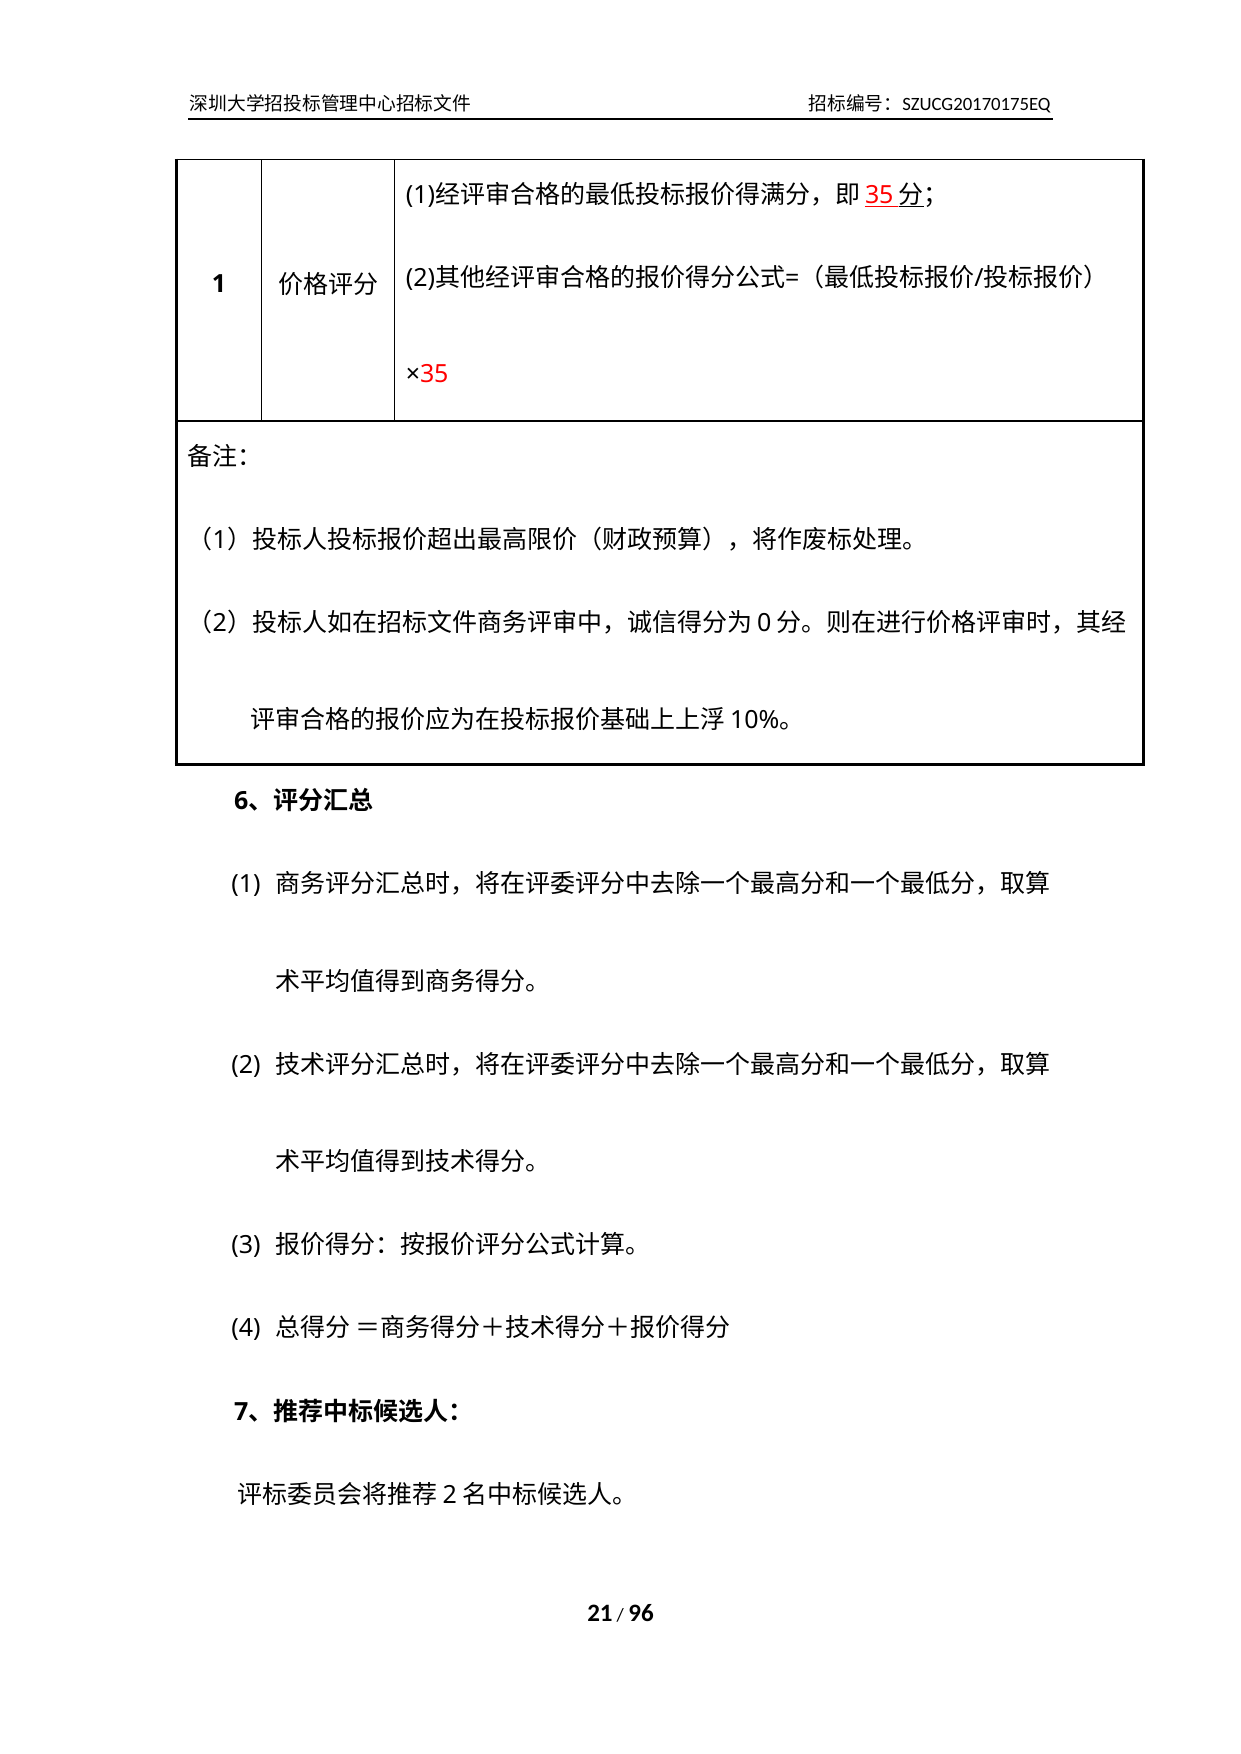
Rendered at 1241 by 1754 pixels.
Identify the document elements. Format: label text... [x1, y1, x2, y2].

table_cell 价格评分 [262, 160, 394, 420]
list 商务评分汇总时，将在评委评分中去除一个最高分和一个最低分，取算术平均值得到商务得分。 [231, 849, 1053, 1012]
table_cell 备注： （1）投标人投标报价超出最高限价（财政预算），将作废标处理。 （2）投标人如在招标文件商务评审中，诚信得分为0分。则在进行价格评审时，其经评审合格的报价应为在投标报价基础上上浮10%。 [178, 422, 1142, 763]
table_cell (1)经评审合格的最低投标报价得满分，即35分； (2)其他经评审合格的报价得分公式=（最低投标报价/投标报价）×35 [395, 160, 1142, 420]
text 评标委员会将推荐2名中标候选人。 [187, 1460, 1053, 1525]
list 总得分 ＝商务得分＋技术得分＋报价得分 [231, 1293, 1053, 1358]
list 报价得分：按报价评分公式计算。 [231, 1210, 1053, 1275]
text 6、评分汇总 [234, 766, 1053, 831]
list 技术评分汇总时，将在评委评分中去除一个最高分和一个最低分，取算术平均值得到技术得分。 [231, 1030, 1053, 1192]
table_cell 1 [178, 160, 261, 420]
text 7、推荐中标候选人： [234, 1377, 1053, 1442]
